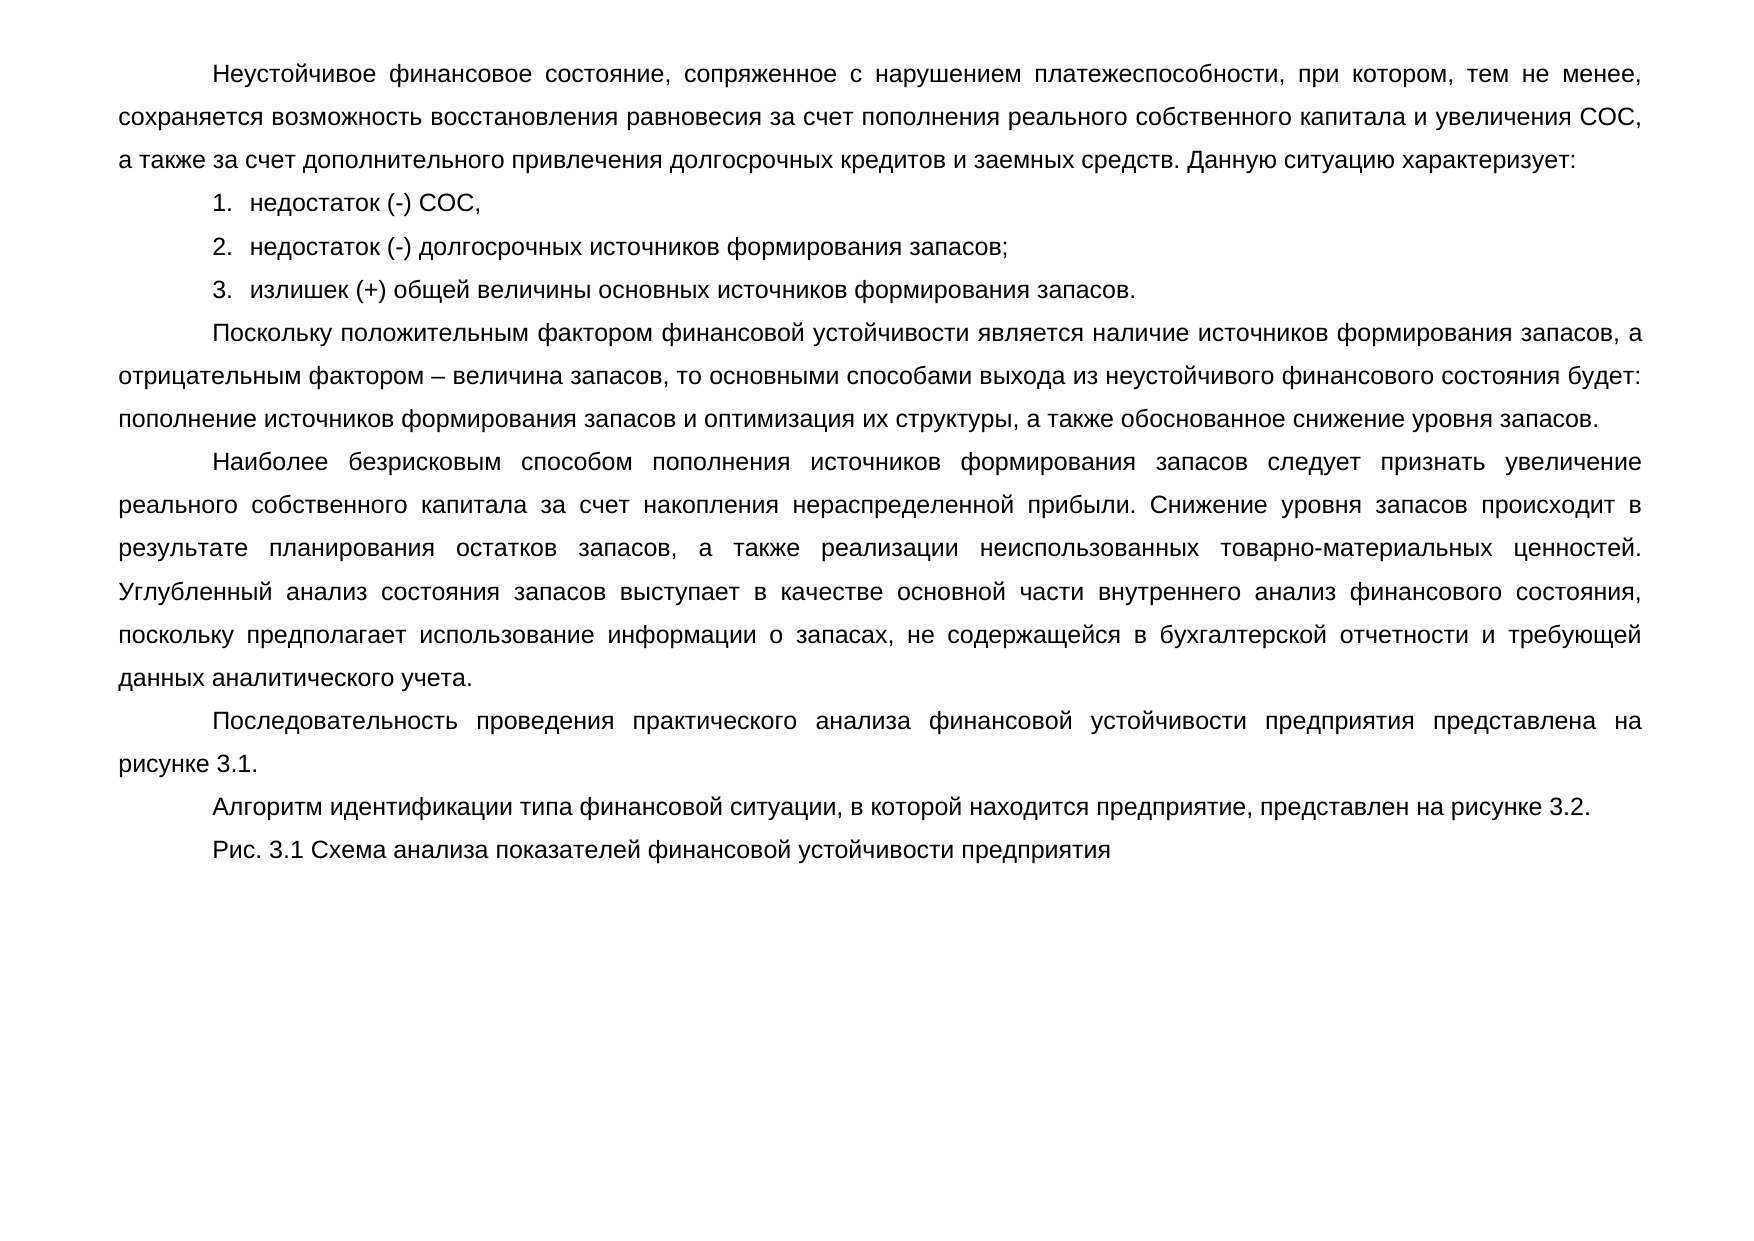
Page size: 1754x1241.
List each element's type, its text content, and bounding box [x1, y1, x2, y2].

text Алгоритм идентификации типа финансовой ситуации, в которой находится предприятие, представлен на рисунке 3.2. [118, 792, 1644, 821]
text Последовательность проведения практического анализа финансовой устойчивости предприятия представлена на рисунке 3.1. [118, 706, 1644, 778]
text Наиболее безрисковым способом пополнения источников формирования запасов следует признать увеличение реального собственного капитала за счет накопления нераспределенной прибыли. Снижение уровня запасов происходит в результате планирования остатков запасов, а также реализации неиспользованных товарно-материальных ценностей. Углубленный анализ состояния запасов выступает в качестве основной части внутреннего анализ финансового состояния, поскольку предполагает использование информации о запасах, не содержащейся в бухгалтерской отчетности и требующей данных аналитического учета. [118, 447, 1644, 692]
list излишек (+) общей величины основных источников формирования запасов. [118, 275, 1644, 303]
text Неустойчивое финансовое состояние, сопряженное с нарушением платежеспособности, при котором, тем не менее, сохраняется возможность восстановления равновесия за счет пополнения реального собственного капитала и увеличения СОС, а также за счет дополнительного привлечения долгосрочных кредитов и заемных средств. Данную ситуацию характеризует: [118, 59, 1644, 174]
list недостаток (-) долгосрочных источников формирования запасов; [212, 232, 1644, 260]
text Поскольку положительным фактором финансовой устойчивости является наличие источников формирования запасов, а отрицательным фактором – величина запасов, то основными способами выхода из неустойчивого финансового состояния будет: пополнение источников формирования запасов и оптимизация их структуры, а также обоснованное снижение уровня запасов. [118, 318, 1644, 433]
text Рис. 3.1 Схема анализа показателей финансовой устойчивости предприятия [118, 835, 1644, 864]
list недостаток (-) СОС, [212, 188, 1644, 217]
